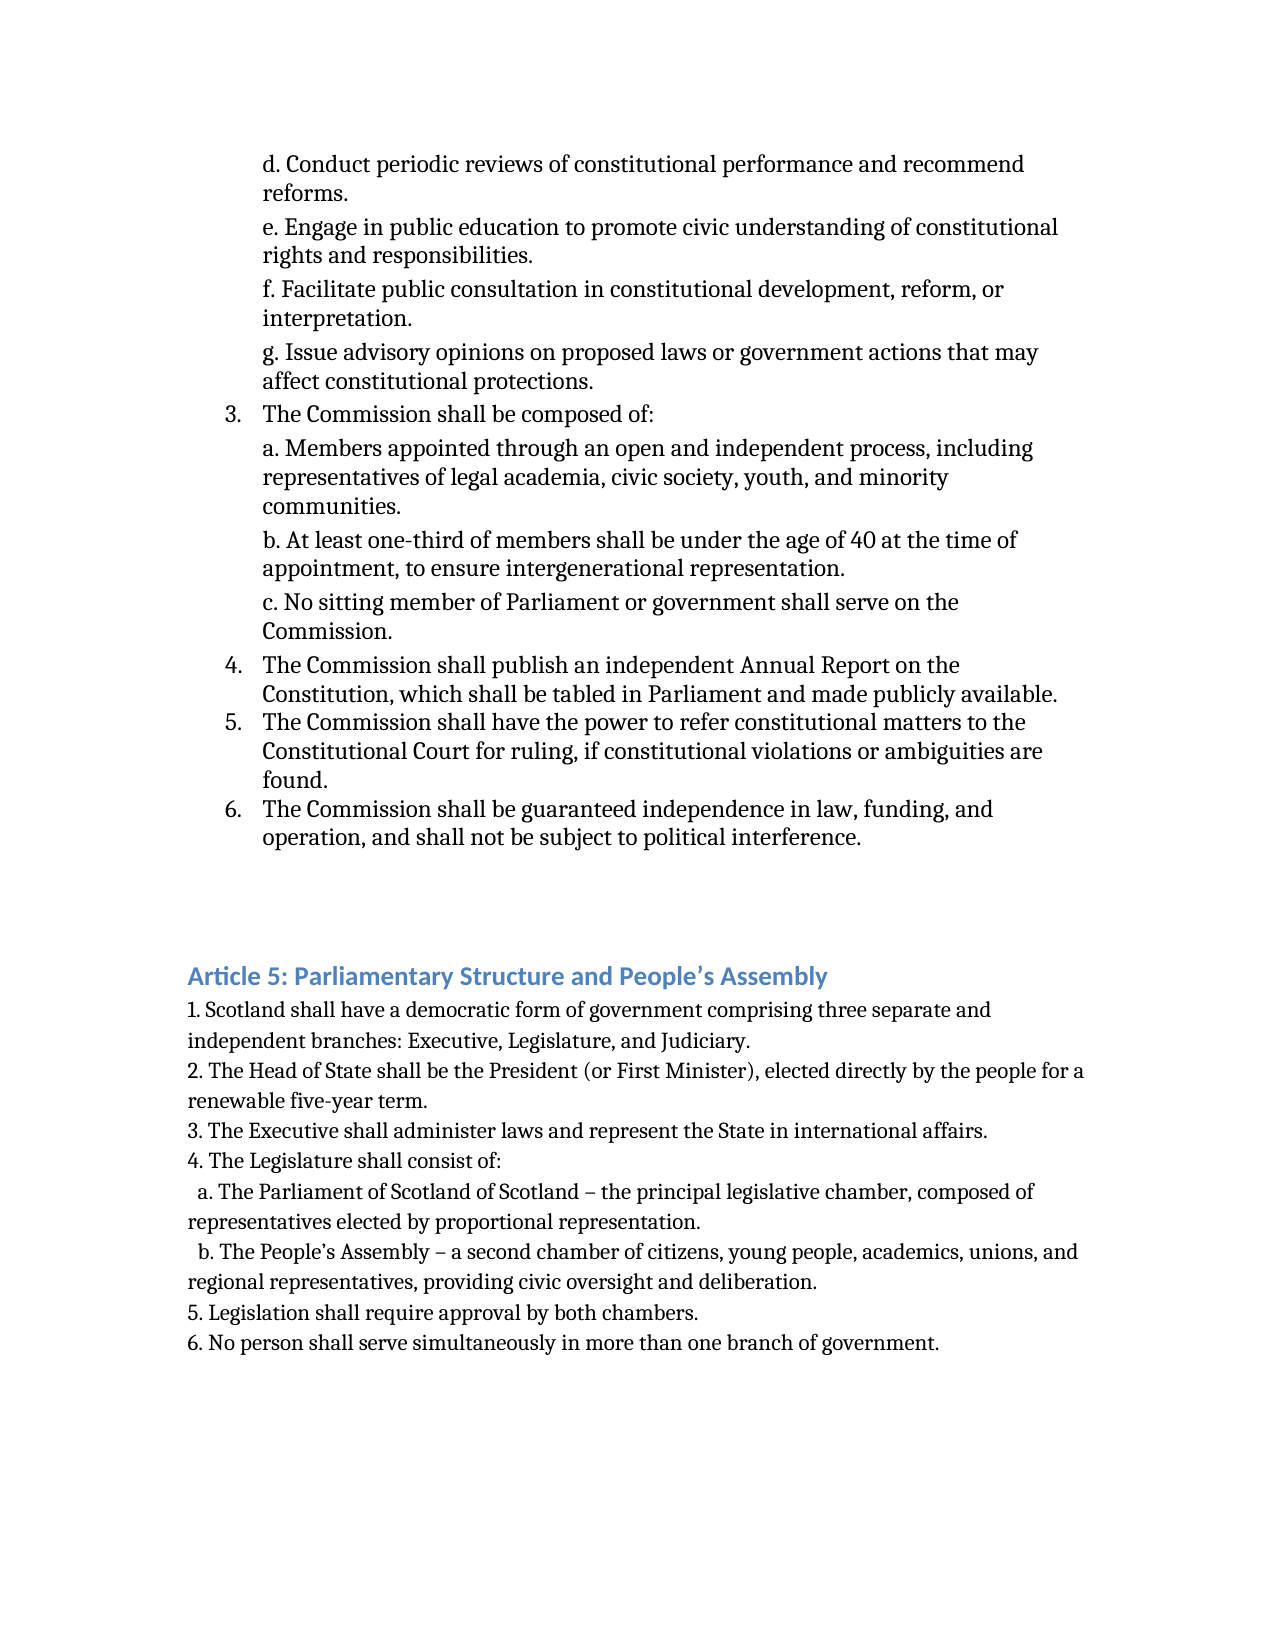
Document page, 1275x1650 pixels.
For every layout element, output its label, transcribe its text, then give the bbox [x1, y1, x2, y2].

text f. Facilitate public consultation in constitutional development, reform, or interpretation. [262, 275, 1087, 333]
text e. Engage in public education to promote civic understanding of constitutional rights and responsibilities. [262, 213, 1087, 270]
text g. Issue advisory opinions on proposed laws or government actions that may affect constitutional protections. [262, 338, 1087, 395]
text 1. Scotland shall have a democratic form of government comprising three separate and independent branches: Executive, Legislature, and Judiciary. 2. The Head of State shall be the President (or First Minister), elected directly by the people for a renewable five-year term. 3. The Executive shall administer laws and represent the State in international affairs. 4. The Legislature shall consist of: a. The Parliament of Scotland of Scotland – the principal legislative chamber, composed of representatives elected by proportional representation. b. The People’s Assembly – a second chamber of citizens, young people, academics, unions, and regional representatives, providing civic oversight and deliberation. 5. Legislation shall require approval by both chambers. 6. No person shall serve simultaneously in more than one branch of government. [187, 1007, 1087, 1366]
list The Commission shall be composed of: [225, 400, 1087, 429]
list The Commission shall be guaranteed independence in law, funding, and operation, and shall not be subject to political interference. [225, 805, 1087, 862]
text d. Conduct periodic reviews of constitutional performance and recommend reforms. [262, 150, 1087, 207]
text b. At least one-third of members shall be under the age of 40 at the time of appointment, to ensure intergenerational representation. [262, 526, 1087, 583]
list The Commission shall publish an independent Annual Report on the Constitution, which shall be tabled in Parliament and made publicly available. [225, 651, 1087, 708]
list The Commission shall have the power to refer constitutional matters to the Constitutional Court for ruling, if constitutional violations or ambiguities are found. [225, 713, 1087, 800]
subtitle Article 5: Parliamentary Structure and People’s Assembly [187, 969, 1087, 1002]
text a. Members appointed through an open and independent process, including representatives of legal academia, civic society, youth, and minority communities. [262, 434, 1087, 521]
text c. No sitting member of Parliament or government shall serve on the Commission. [262, 588, 1087, 646]
